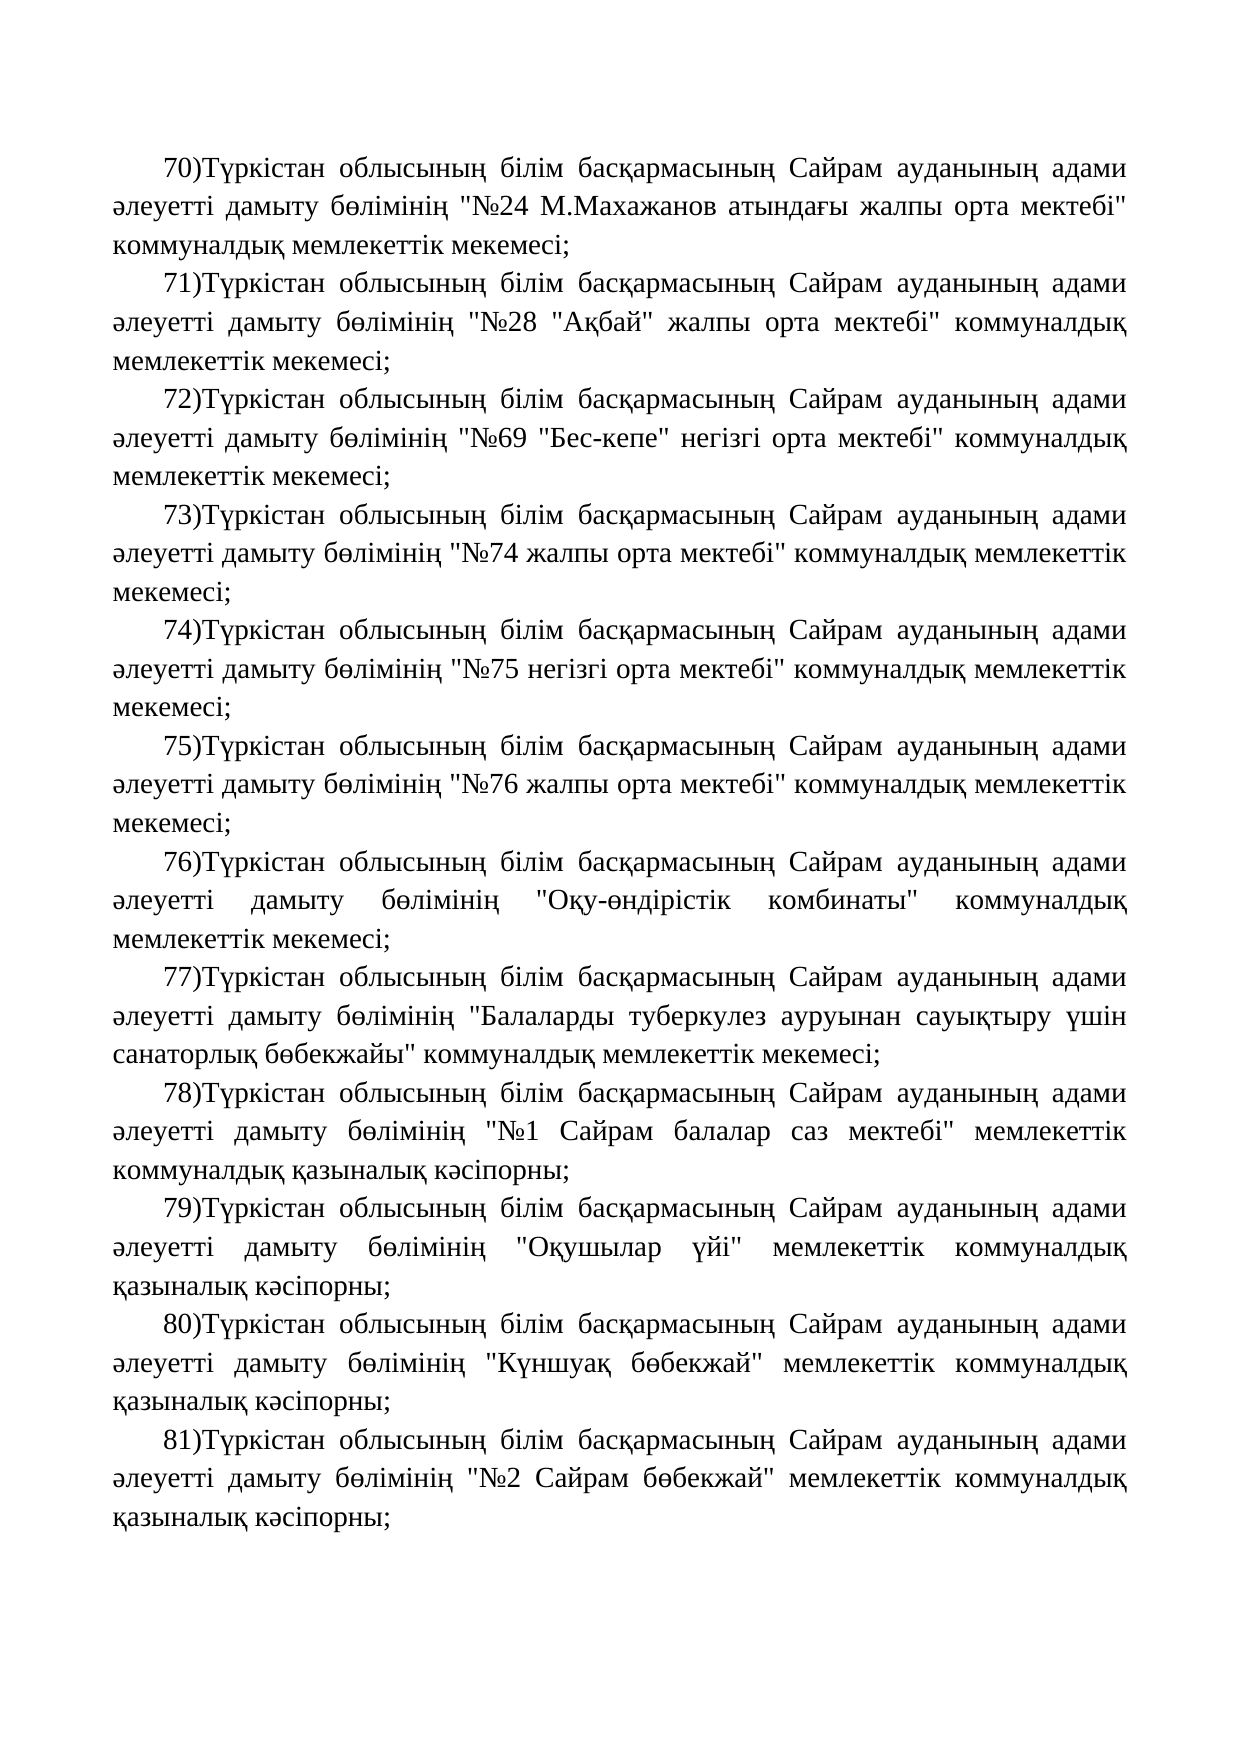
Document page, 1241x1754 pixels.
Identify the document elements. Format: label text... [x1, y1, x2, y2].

text 71)Түркістан облысының білім басқармасының Сайрам ауданының адами әлеуетті дамыту бөлімінің "№28 "Ақбай" жалпы орта мектебі" коммуналдық мемлекеттік мекемесі; [112, 266, 1128, 376]
text 77)Түркістан облысының білім басқармасының Сайрам ауданының адами әлеуетті дамыту бөлімінің "Балаларды туберкулез ауруынан сауықтыру үшін санаторлық бөбекжайы" коммуналдық мемлекеттік мекемесі; [112, 959, 1128, 1070]
text 80)Түркістан облысының білім басқармасының Сайрам ауданының адами әлеуетті дамыту бөлімінің "Күншуақ бөбекжай" мемлекеттік коммуналдық қазыналық кәсіпорны; [112, 1306, 1128, 1417]
text 79)Түркістан облысының білім басқармасының Сайрам ауданының адами әлеуетті дамыту бөлімінің "Оқушылар үйі" мемлекеттік коммуналдық қазыналық кәсіпорны; [112, 1191, 1128, 1301]
text 75)Түркістан облысының білім басқармасының Сайрам ауданының адами әлеуетті дамыту бөлімінің "№76 жалпы орта мектебі" коммуналдық мемлекеттік мекемесі; [112, 728, 1128, 839]
text 76)Түркістан облысының білім басқармасының Сайрам ауданының адами әлеуетті дамыту бөлімінің "Оқу-өндірістік комбинаты" коммуналдық мемлекеттік мекемесі; [112, 844, 1128, 954]
text 74)Түркістан облысының білім басқармасының Сайрам ауданының адами әлеуетті дамыту бөлімінің "№75 негізгі орта мектебі" коммуналдық мемлекеттік мекемесі; [112, 612, 1128, 723]
text 70)Түркістан облысының білім басқармасының Сайрам ауданының адами әлеуетті дамыту бөлімінің "№24 М.Махажанов атындағы жалпы орта мектебі" коммуналдық мемлекеттік мекемесі; [112, 150, 1128, 261]
text 73)Түркістан облысының білім басқармасының Сайрам ауданының адами әлеуетті дамыту бөлімінің "№74 жалпы орта мектебі" коммуналдық мемлекеттік мекемесі; [112, 497, 1128, 607]
text 78)Түркістан облысының білім басқармасының Сайрам ауданының адами әлеуетті дамыту бөлімінің "№1 Сайрам балалар саз мектебі" мемлекеттік коммуналдық қазыналық кәсіпорны; [112, 1075, 1128, 1186]
text 81)Түркістан облысының білім басқармасының Сайрам ауданының адами әлеуетті дамыту бөлімінің "№2 Сайрам бөбекжай" мемлекеттік коммуналдық қазыналық кәсіпорны; [112, 1422, 1128, 1532]
text 72)Түркістан облысының білім басқармасының Сайрам ауданының адами әлеуетті дамыту бөлімінің "№69 "Бес-кепе" негізгі орта мектебі" коммуналдық мемлекеттік мекемесі; [112, 381, 1128, 492]
